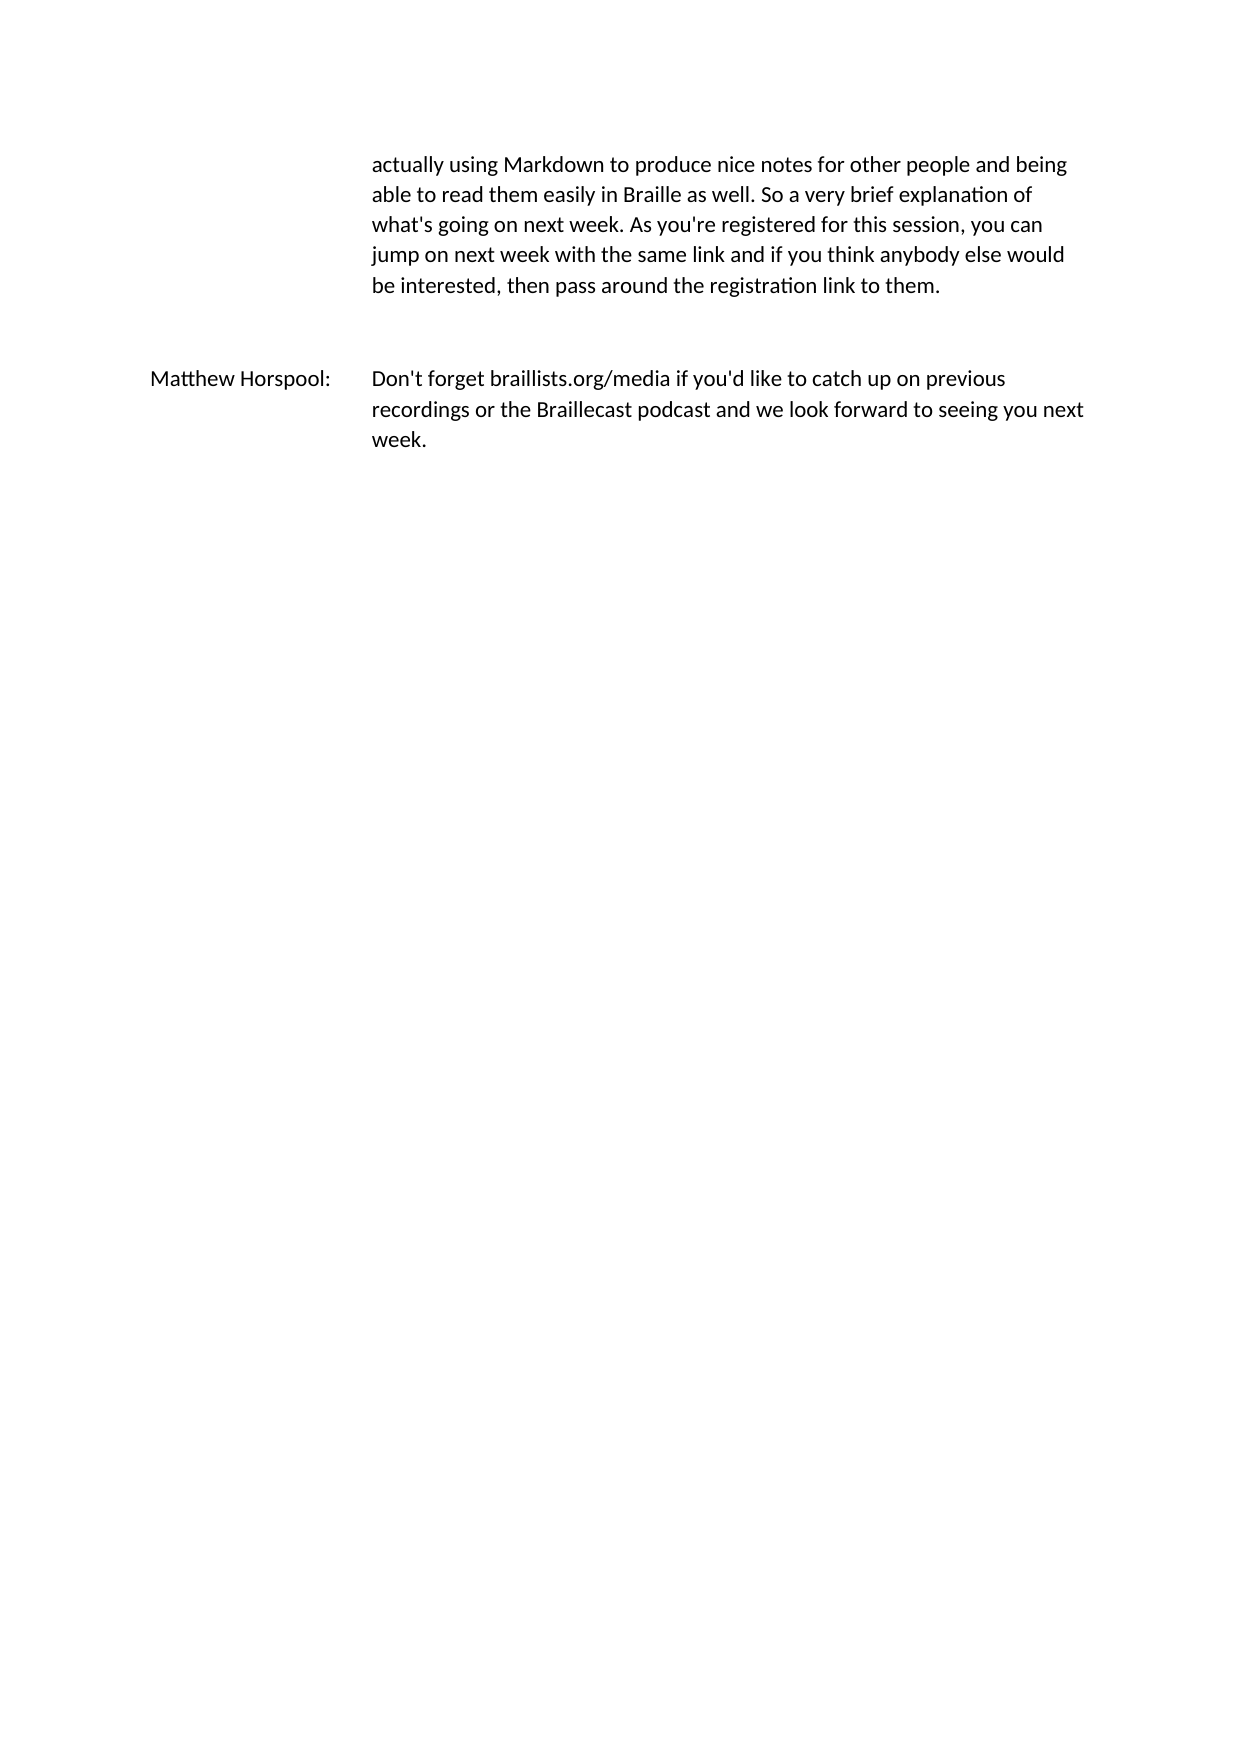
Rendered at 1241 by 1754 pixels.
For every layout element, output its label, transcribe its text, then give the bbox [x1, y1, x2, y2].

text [150, 150, 1090, 299]
text Matthew Horspool: Don't forget braillists.org/media if you'd like to catch up on previous recordings or the Braillecast podcast and we look forward to seeing you next week. [150, 364, 1090, 453]
